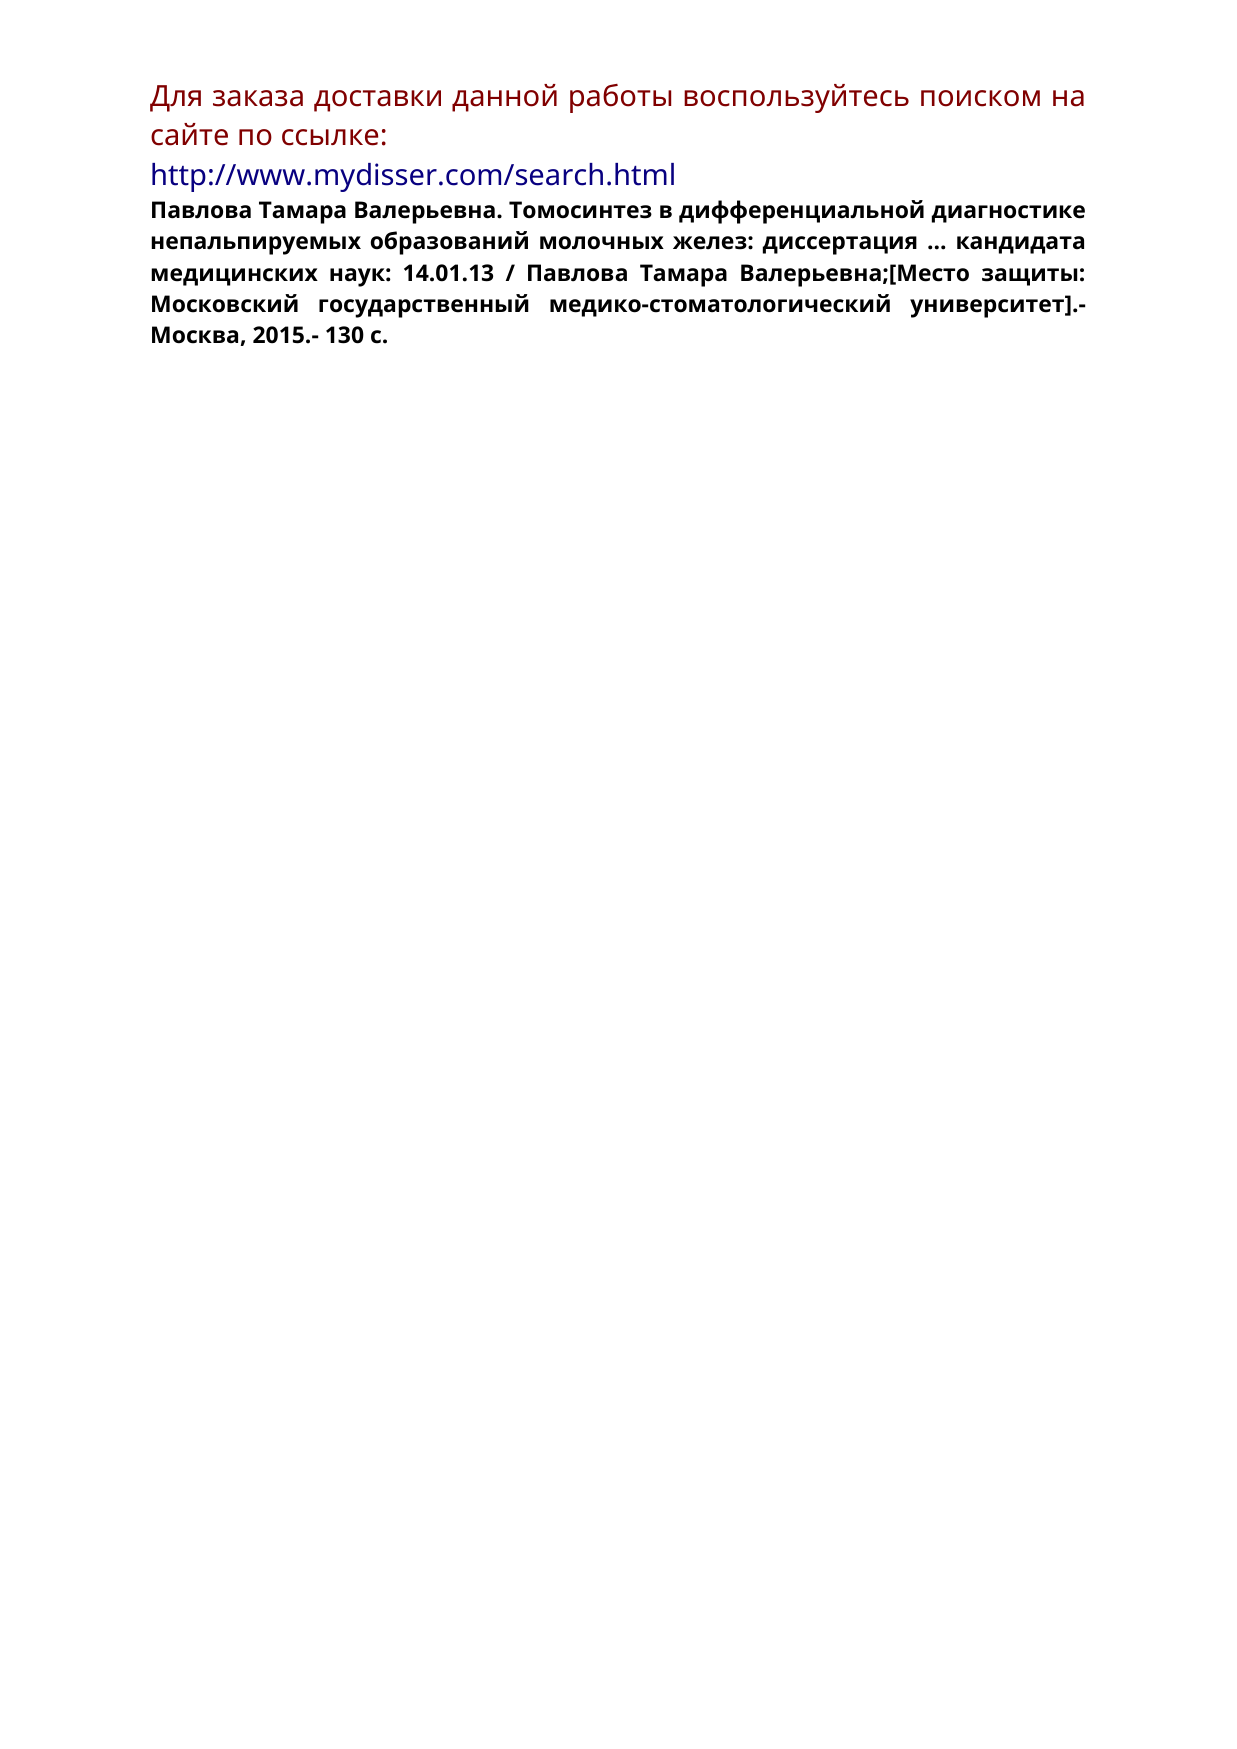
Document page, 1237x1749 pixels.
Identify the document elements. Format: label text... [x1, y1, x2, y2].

text Павлова Тамара Валерьевна. Томосинтез в дифференциальной диагностике непальпируемых образований молочных желез: диссертация ... кандидата медицинских наук: 14.01.13 / Павлова Тамара Валерьевна;[Место защиты: Московский государственный медико-стоматологический университет].- Москва, 2015.- 130 с. [150, 194, 1086, 350]
